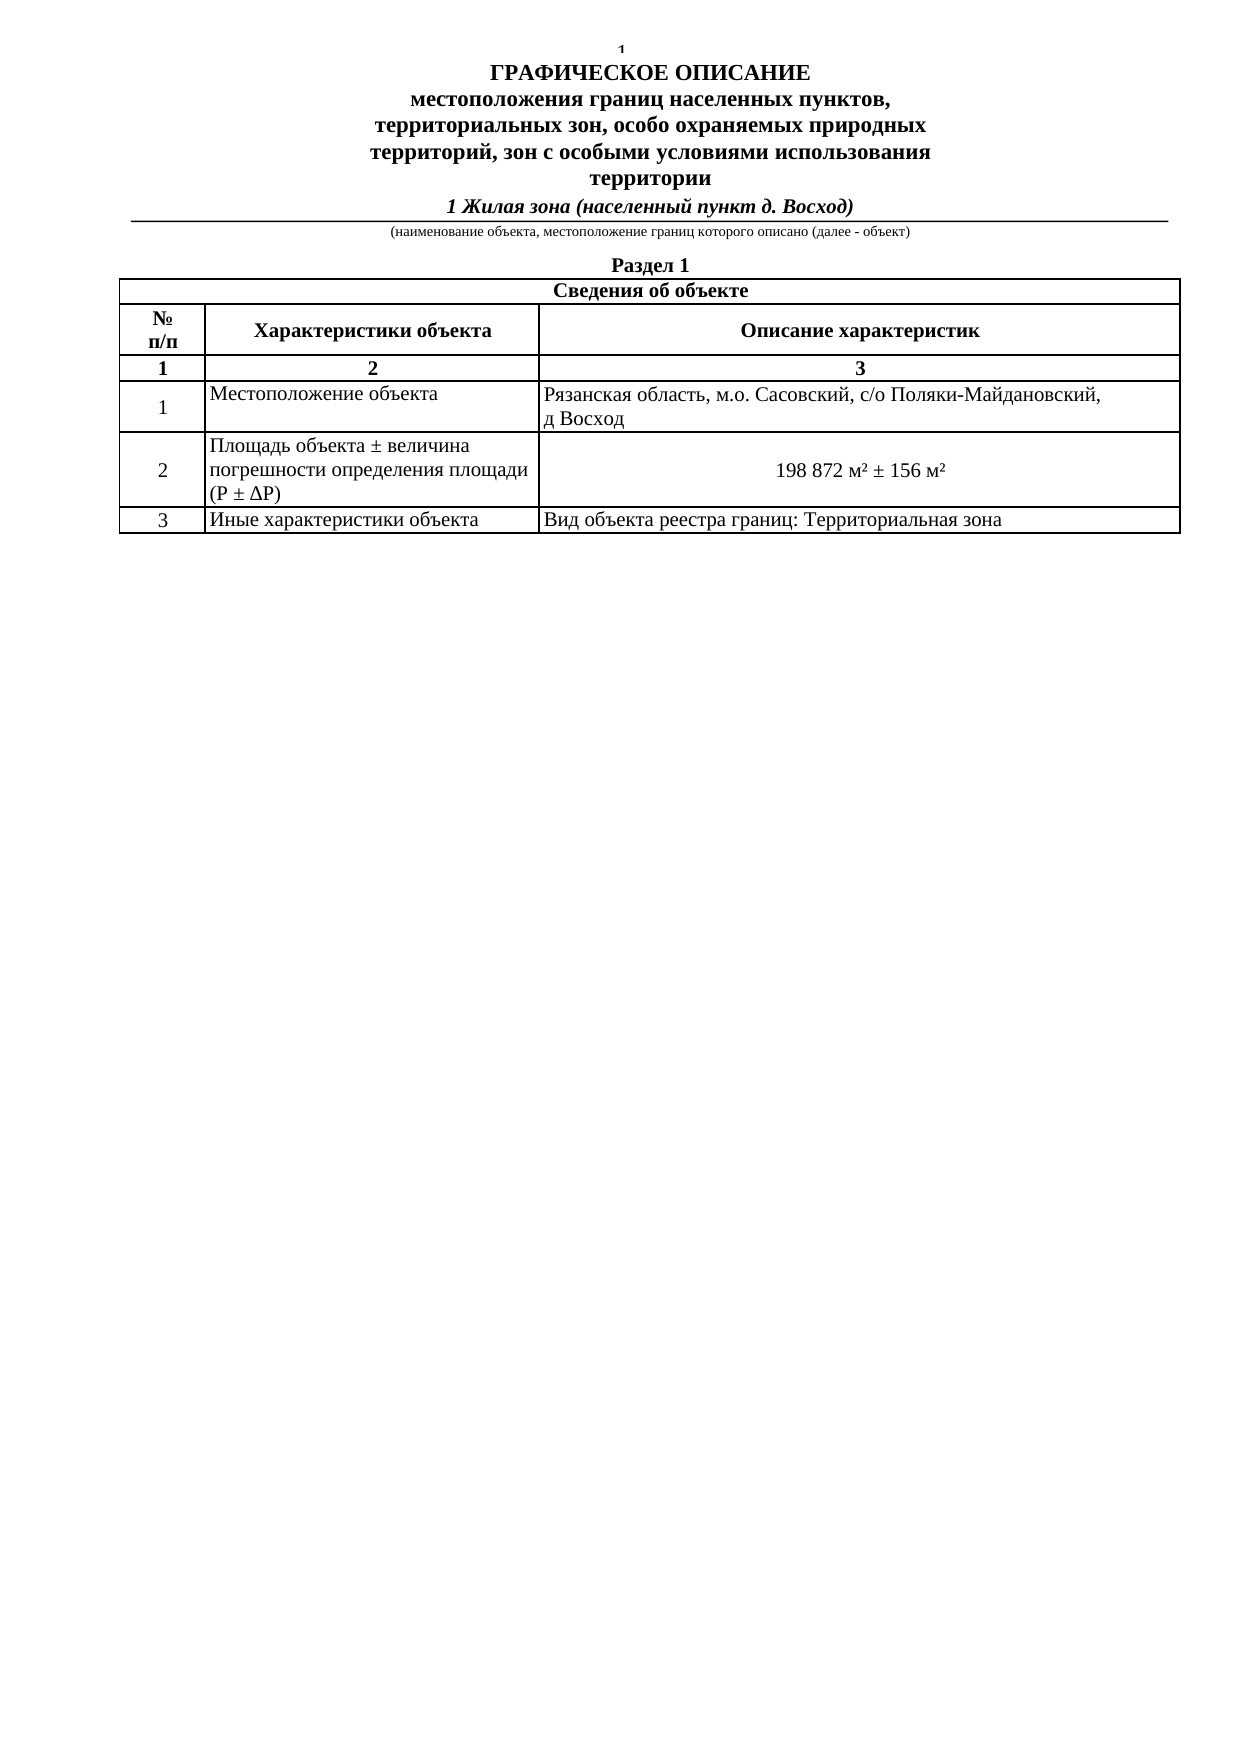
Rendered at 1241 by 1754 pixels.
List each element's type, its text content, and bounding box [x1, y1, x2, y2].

text Раздел 1 [314, 253, 987, 277]
table_cell 1 [120, 382, 204, 431]
table_cell Рязанская область, м.о. Сасовский, с/о Поляки-Майдановский, д Восход [540, 382, 1179, 431]
table_cell 3 [540, 356, 1179, 380]
table_cell Вид объекта реестра границ: Территориальная зона [540, 508, 1179, 532]
table_cell Иные характеристики объекта [206, 508, 538, 532]
table_cell Описание характеристик [540, 305, 1179, 354]
table_cell 2 [206, 356, 538, 380]
table_cell Площадь объекта ± величина погрешности определения площади (P ± ∆P) [206, 433, 538, 506]
text местоположения границ населенных пунктов, территориальных зон, особо охраняемых природных территорий, зон с особыми условиями использования территории [314, 85, 987, 190]
text (наименование объекта, местоположение границ которого описано (далее - объект) [314, 218, 987, 239]
table_cell Характеристики объекта [206, 305, 538, 354]
table_cell 3 [120, 508, 204, 532]
table_cell 1 [120, 356, 204, 380]
text 1 Жилая зона (населенный пункт д. Восход) [313, 194, 987, 218]
table_header Сведения об объекте [120, 280, 1179, 303]
table_cell 2 [120, 433, 204, 506]
table_cell № п/п [120, 305, 204, 354]
table_cell 198 872 м² ± 156 м² [540, 433, 1179, 506]
table_cell Местоположение объекта [206, 382, 538, 431]
text ГРАФИЧЕСКОЕ ОПИСАНИЕ [314, 59, 987, 85]
